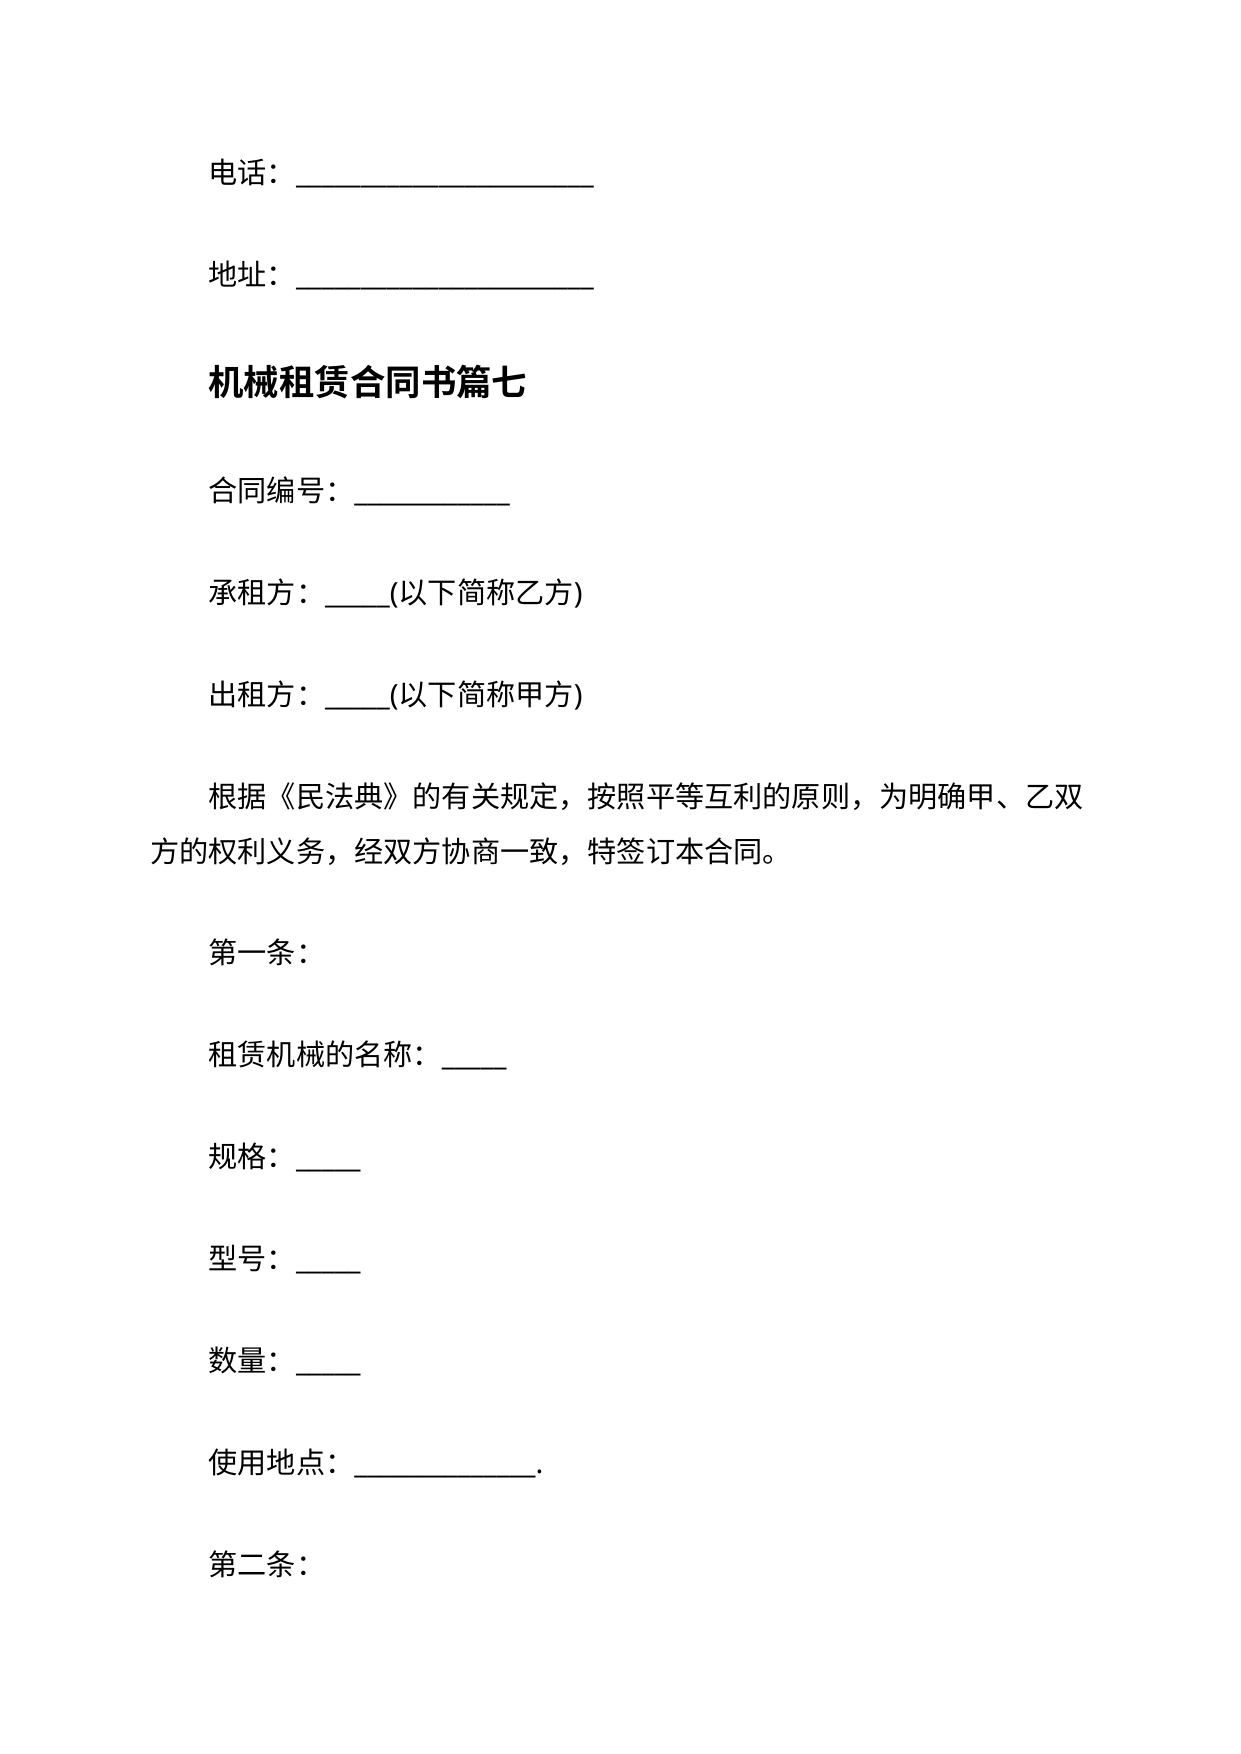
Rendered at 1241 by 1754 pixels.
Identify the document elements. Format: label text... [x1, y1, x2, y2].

text 数量：_____ [150, 1338, 1090, 1380]
text 型号：_____ [150, 1236, 1090, 1278]
text 合同编号：____________ [150, 467, 1090, 510]
text 地址：_______________________ [150, 252, 1090, 294]
text 根据《民法典》的有关规定，按照平等互利的原则，为明确甲、乙双方的权利义务，经双方协商一致，特签订本合同。 [150, 773, 1090, 871]
text 第二条： [150, 1542, 1090, 1584]
text 承租方：_____(以下简称乙方) [150, 569, 1090, 612]
text 电话：_______________________ [150, 150, 1090, 192]
text 租赁机械的名称：_____ [150, 1032, 1090, 1074]
text 第一条： [150, 930, 1090, 972]
text 规格：_____ [150, 1134, 1090, 1176]
text 机械租赁合同书篇七 [150, 354, 1090, 405]
text 出租方：_____(以下简称甲方) [150, 671, 1090, 714]
text 使用地点：______________. [150, 1440, 1090, 1482]
